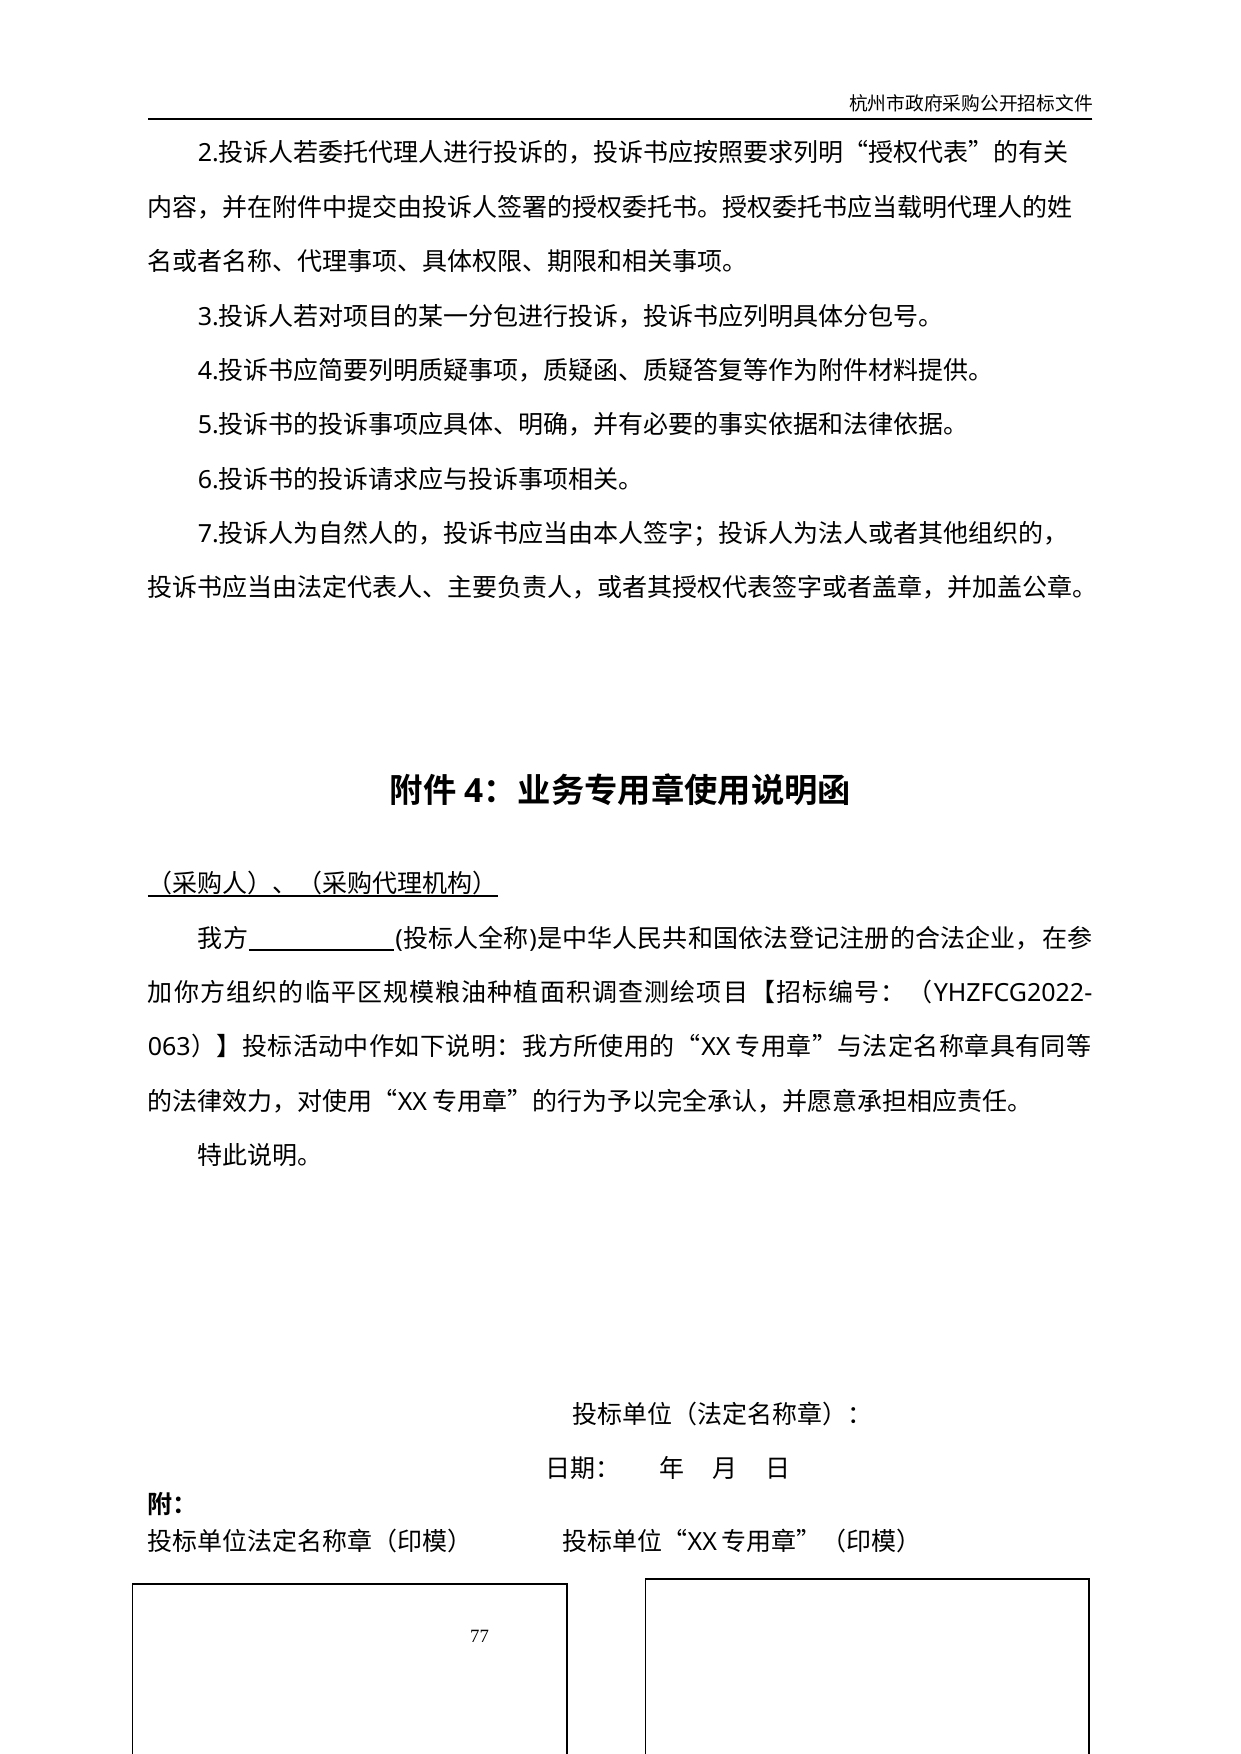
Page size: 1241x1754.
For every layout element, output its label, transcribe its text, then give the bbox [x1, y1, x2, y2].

text 7.投诉人为自然人的，投诉书应当由本人签字；投诉人为法人或者其他组织的，投诉书应当由法定代表人、主要负责人，或者其授权代表签字或者盖章，并加盖公章。 [148, 513, 1092, 604]
text 特此说明。 [148, 1136, 1092, 1172]
text 投标单位法定名称章（印模） 投标单位“XX专用章”（印模） [148, 1521, 1092, 1557]
text 3.投诉人若对项目的某一分包进行投诉，投诉书应列明具体分包号。 [148, 296, 1092, 332]
text 日期： 年 月 日 [148, 1448, 942, 1485]
text 2.投诉人若委托代理人进行投诉的，投诉书应按照要求列明“授权代表”的有关内容，并在附件中提交由投诉人签署的授权委托书。授权委托书应当载明代理人的姓名或者名称、代理事项、具体权限、期限和相关事项。 [148, 133, 1092, 278]
text 我方 (投标人全称)是中华人民共和国依法登记注册的合法企业，在参加你方组织的临平区规模粮油种植面积调查测绘项目【招标编号：（YHZFCG2022-063）】投标活动中作如下说明：我方所使用的“XX专用章”与法定名称章具有同等的法律效力，对使用“XX专用章”的行为予以完全承认，并愿意承担相应责任。 [148, 918, 1092, 1117]
text 附件4：业务专用章使用说明函 [148, 764, 1092, 813]
text 4.投诉书应简要列明质疑事项，质疑函、质疑答复等作为附件材料提供。 [148, 350, 1092, 387]
text （采购人）、（采购代理机构） [148, 864, 1092, 900]
text 6.投诉书的投诉请求应与投诉事项相关。 [148, 459, 1092, 495]
text 附： [148, 1485, 1092, 1521]
text 5.投诉书的投诉事项应具体、明确，并有必要的事实依据和法律依据。 [148, 405, 1092, 441]
text 投标单位（法定名称章）： [148, 1394, 1042, 1430]
